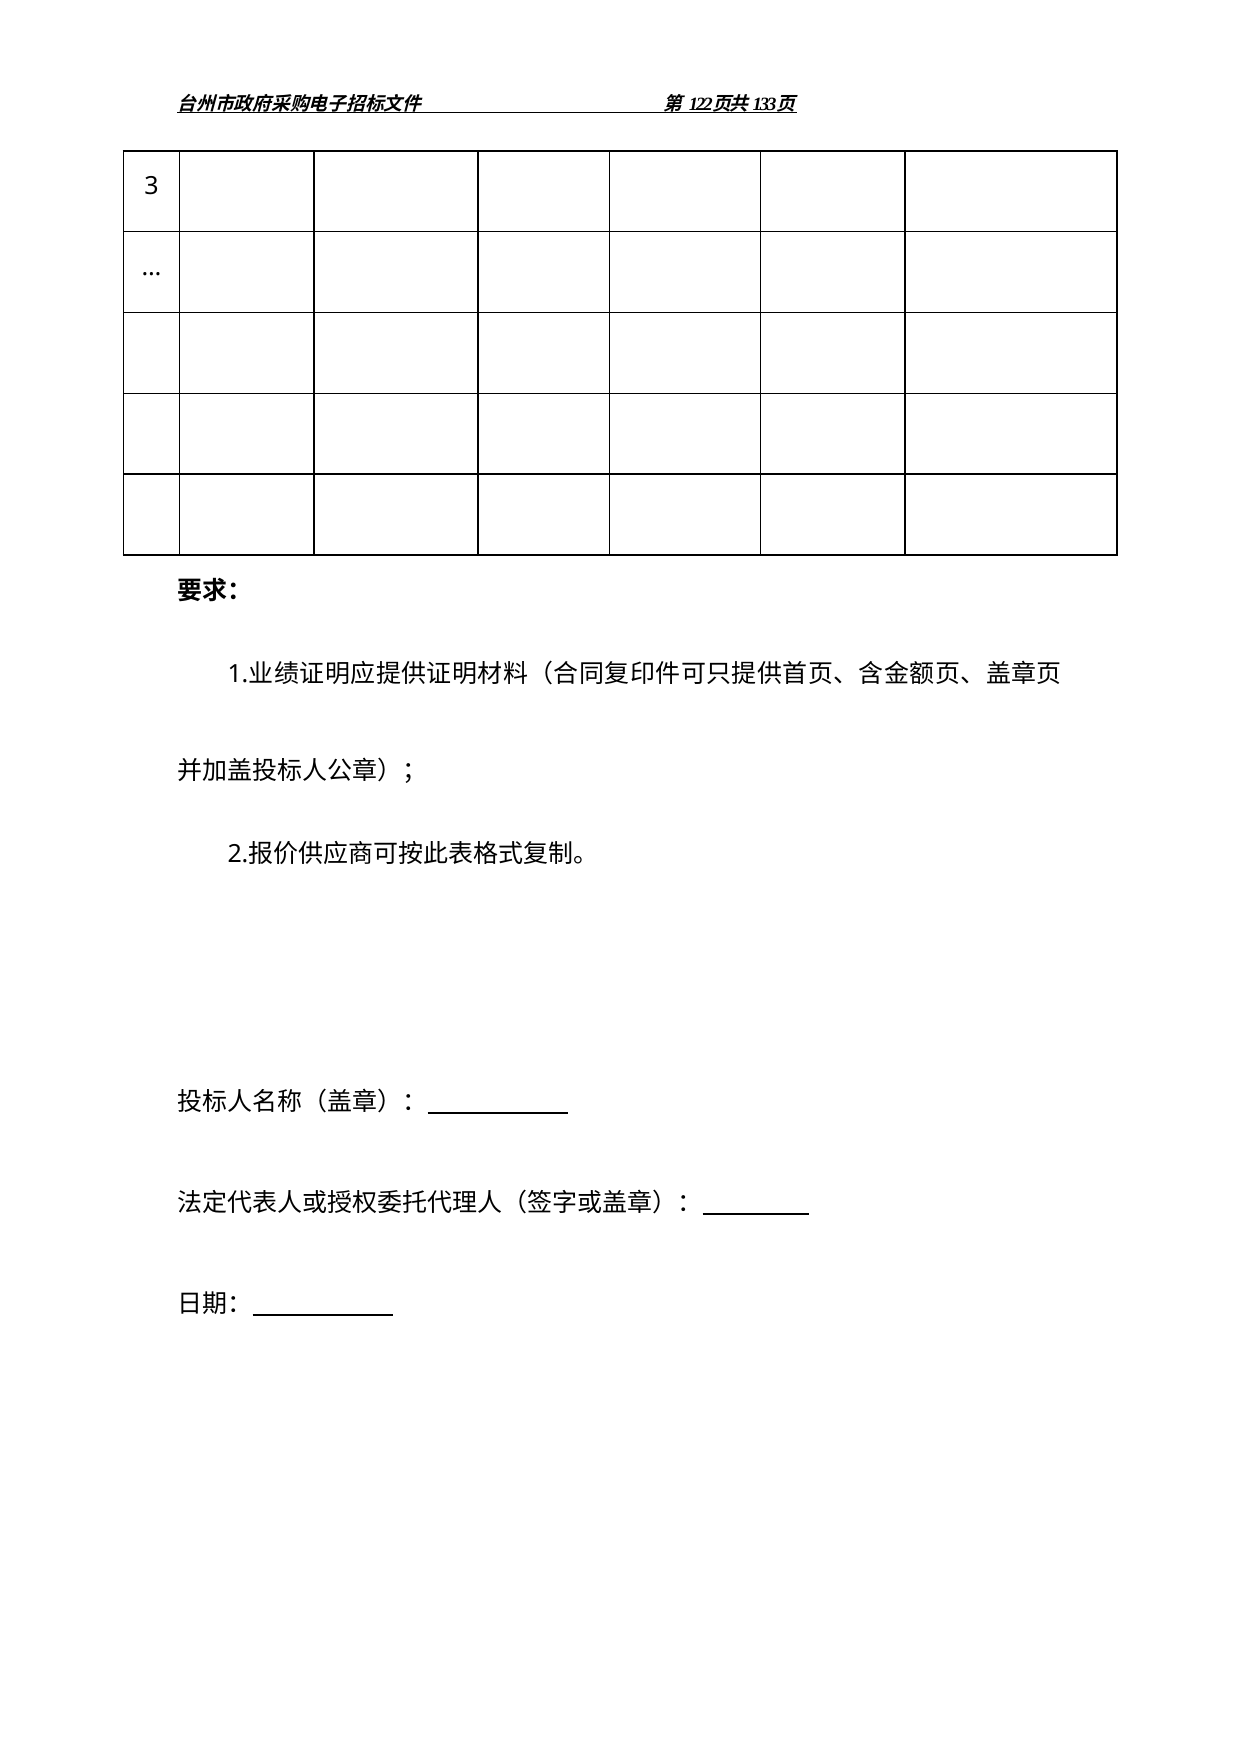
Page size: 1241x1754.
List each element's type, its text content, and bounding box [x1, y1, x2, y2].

table_cell … [124, 232, 179, 312]
table_cell [906, 152, 1116, 231]
table_cell [479, 394, 609, 473]
table_cell [761, 232, 904, 312]
table_cell 3 [124, 152, 179, 231]
table_cell [761, 313, 904, 392]
table_cell [315, 313, 477, 392]
table_cell [479, 152, 609, 231]
table_cell [906, 394, 1116, 473]
table_cell [479, 313, 609, 392]
table_cell [479, 232, 609, 312]
table_cell [479, 475, 609, 554]
text 日期： [177, 1269, 1063, 1334]
table_cell [761, 152, 904, 231]
table_cell [124, 475, 179, 554]
table_cell [180, 475, 313, 554]
table_cell [315, 152, 477, 231]
table_cell [761, 394, 904, 473]
table_cell [906, 232, 1116, 312]
table_cell [124, 394, 179, 473]
table_cell [610, 232, 760, 312]
table_cell [610, 313, 760, 392]
table_cell [610, 152, 760, 231]
table_cell [124, 313, 179, 392]
table_cell [906, 475, 1116, 554]
table_cell [180, 152, 313, 231]
text 要求： [177, 556, 1063, 621]
table_cell [610, 475, 760, 554]
text 法定代表人或授权委托代理人（签字或盖章）： [177, 1168, 1063, 1233]
table_cell [180, 394, 313, 473]
text 1.业绩证明应提供证明材料（合同复印件可只提供首页、含金额页、盖章页并加盖投标人公章）； [177, 639, 1063, 801]
text 2.报价供应商可按此表格式复制。 [177, 819, 1063, 884]
table_cell [315, 232, 477, 312]
table_cell [180, 232, 313, 312]
table_cell [906, 313, 1116, 392]
text 投标人名称（盖章）： [177, 1067, 1063, 1132]
table_cell [610, 394, 760, 473]
table_cell [315, 475, 477, 554]
table_cell [761, 475, 904, 554]
table_cell [180, 313, 313, 392]
table_cell [315, 394, 477, 473]
